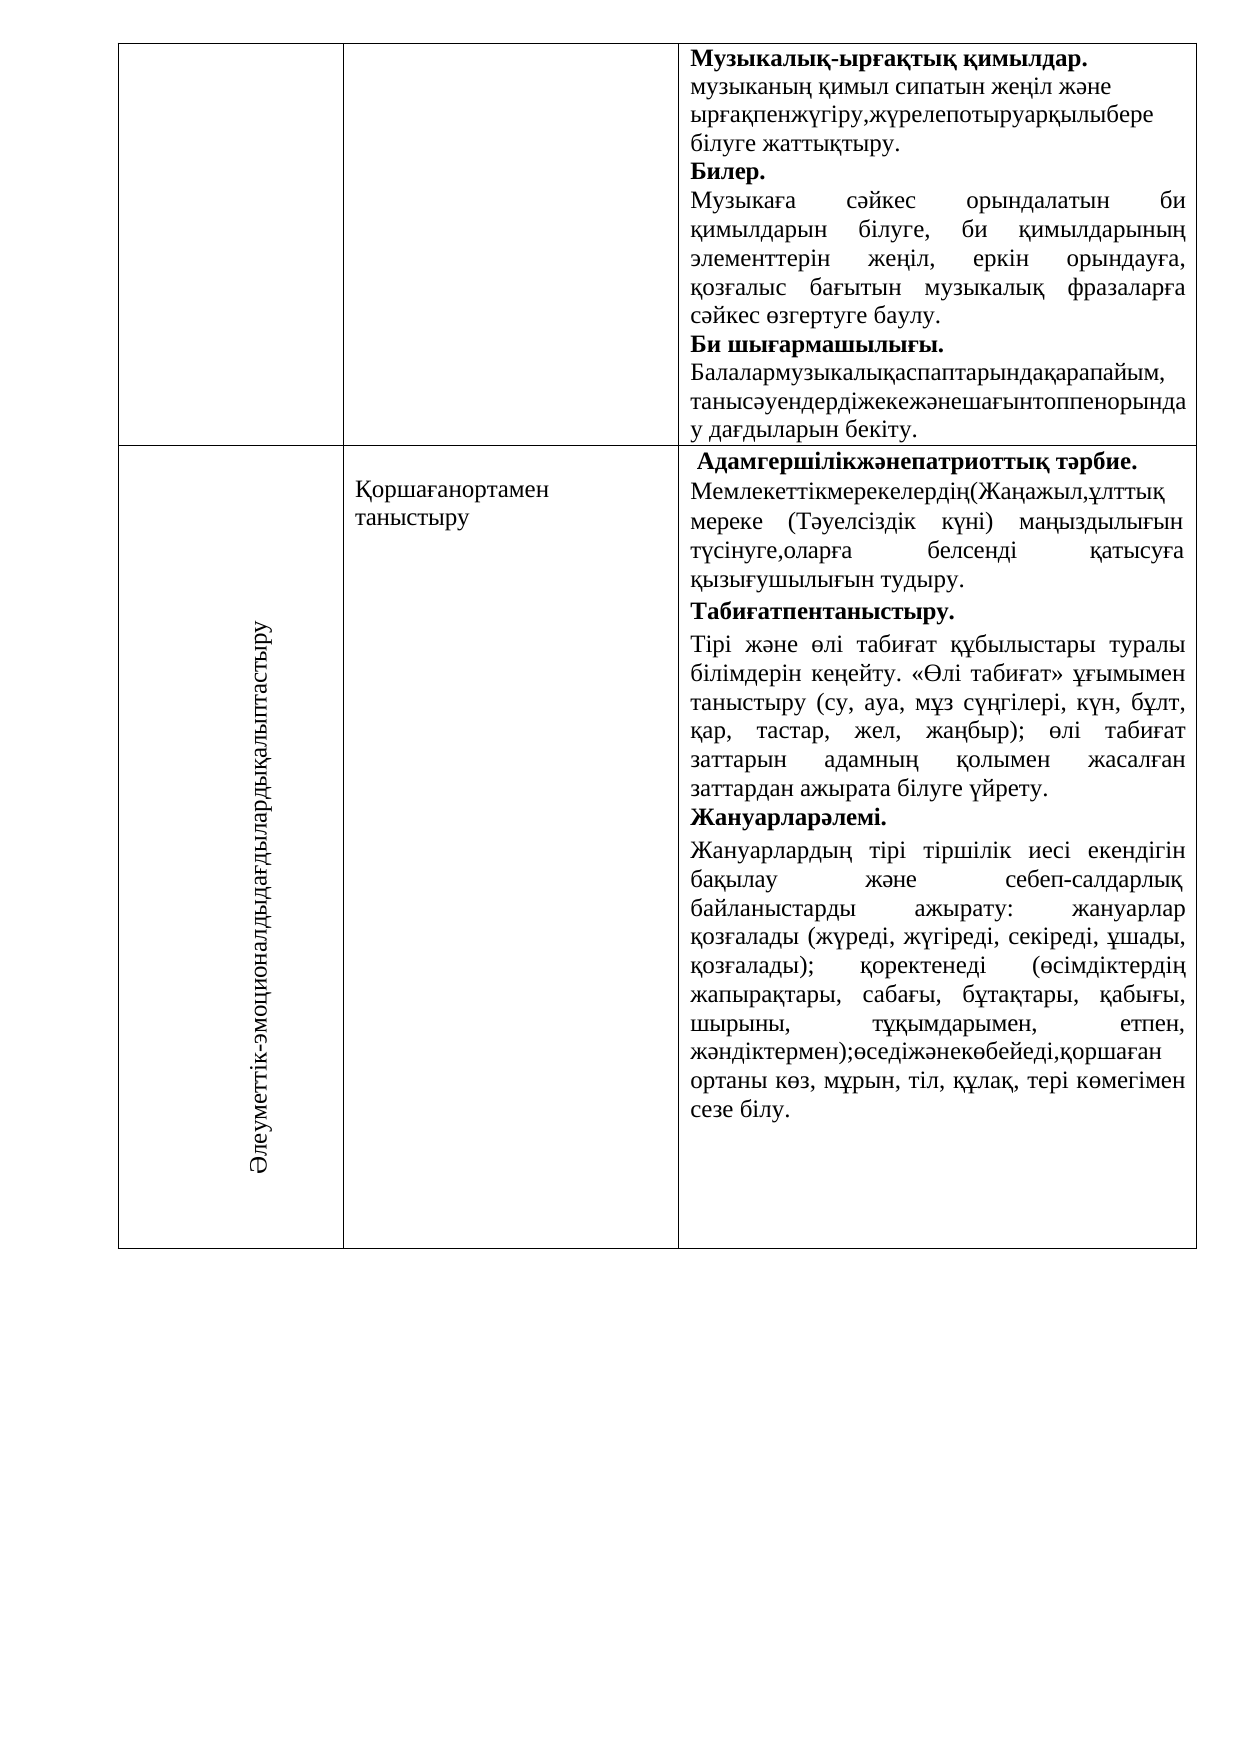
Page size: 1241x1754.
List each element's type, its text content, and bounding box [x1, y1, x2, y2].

table_cell Адамгершілікжәнепатриоттық тәрбие. Мемлекеттікмерекелердің(Жаңажыл,ұлттық мереке (Тәуелсіздік күні) маңыздылығын түсінуге,оларға белсенді қатысуға қызығушылығын тудыру. Табиғатпентаныстыру. Тірі және өлі табиғат құбылыстары туралы білімдерін кеңейту. «Өлі табиғат» ұғымымен таныстыру (су, ауа, мұз сүңгілері, күн, бұлт, қар, тастар, жел, жаңбыр); өлі табиғат заттарын адамның қолымен жасалған заттардан ажырата білуге үйрету. Жануарларәлемі. Жануарлардың тірі тіршілік иесі екендігін бақылау және себеп-салдарлық байланыстарды ажырату: жануарлар қозғалады (жүреді, жүгіреді, секіреді, ұшады, қозғалады); қоректенеді (өсімдіктердің жапырақтары, сабағы, бұтақтары, қабығы, шырыны, тұқымдарымен, етпен, жәндіктермен);өседіжәнекөбейеді,қоршаған ортаны көз, мұрын, тіл, құлақ, тері көмегімен сезе білу. [679, 446, 1196, 1248]
table_cell Әлеуметтік-эмоционалдыдағдылардықалыптастыру [119, 446, 343, 1248]
table_header [344, 44, 678, 445]
table_cell Қоршағанортамен таныстыру [344, 446, 678, 1248]
table_header [119, 44, 343, 445]
table_header Музыкалық-ырғақтық қимылдар. музыканың қимыл сипатын жеңіл және ырғақпенжүгіру,жүрелепотыруарқылыбере білуге жаттықтыру. Билер. Музыкаға сәйкес орындалатын би қимылдарын білуге, би қимылдарының элементтерін жеңіл, еркін орындауға, қозғалыс бағытын музыкалық фразаларға сәйкес өзгертуге баулу. Би шығармашылығы. Балалармузыкалықаспаптарындақарапайым, танысәуендердіжекежәнешағынтоппенорындау дағдыларын бекіту. [679, 44, 1196, 445]
